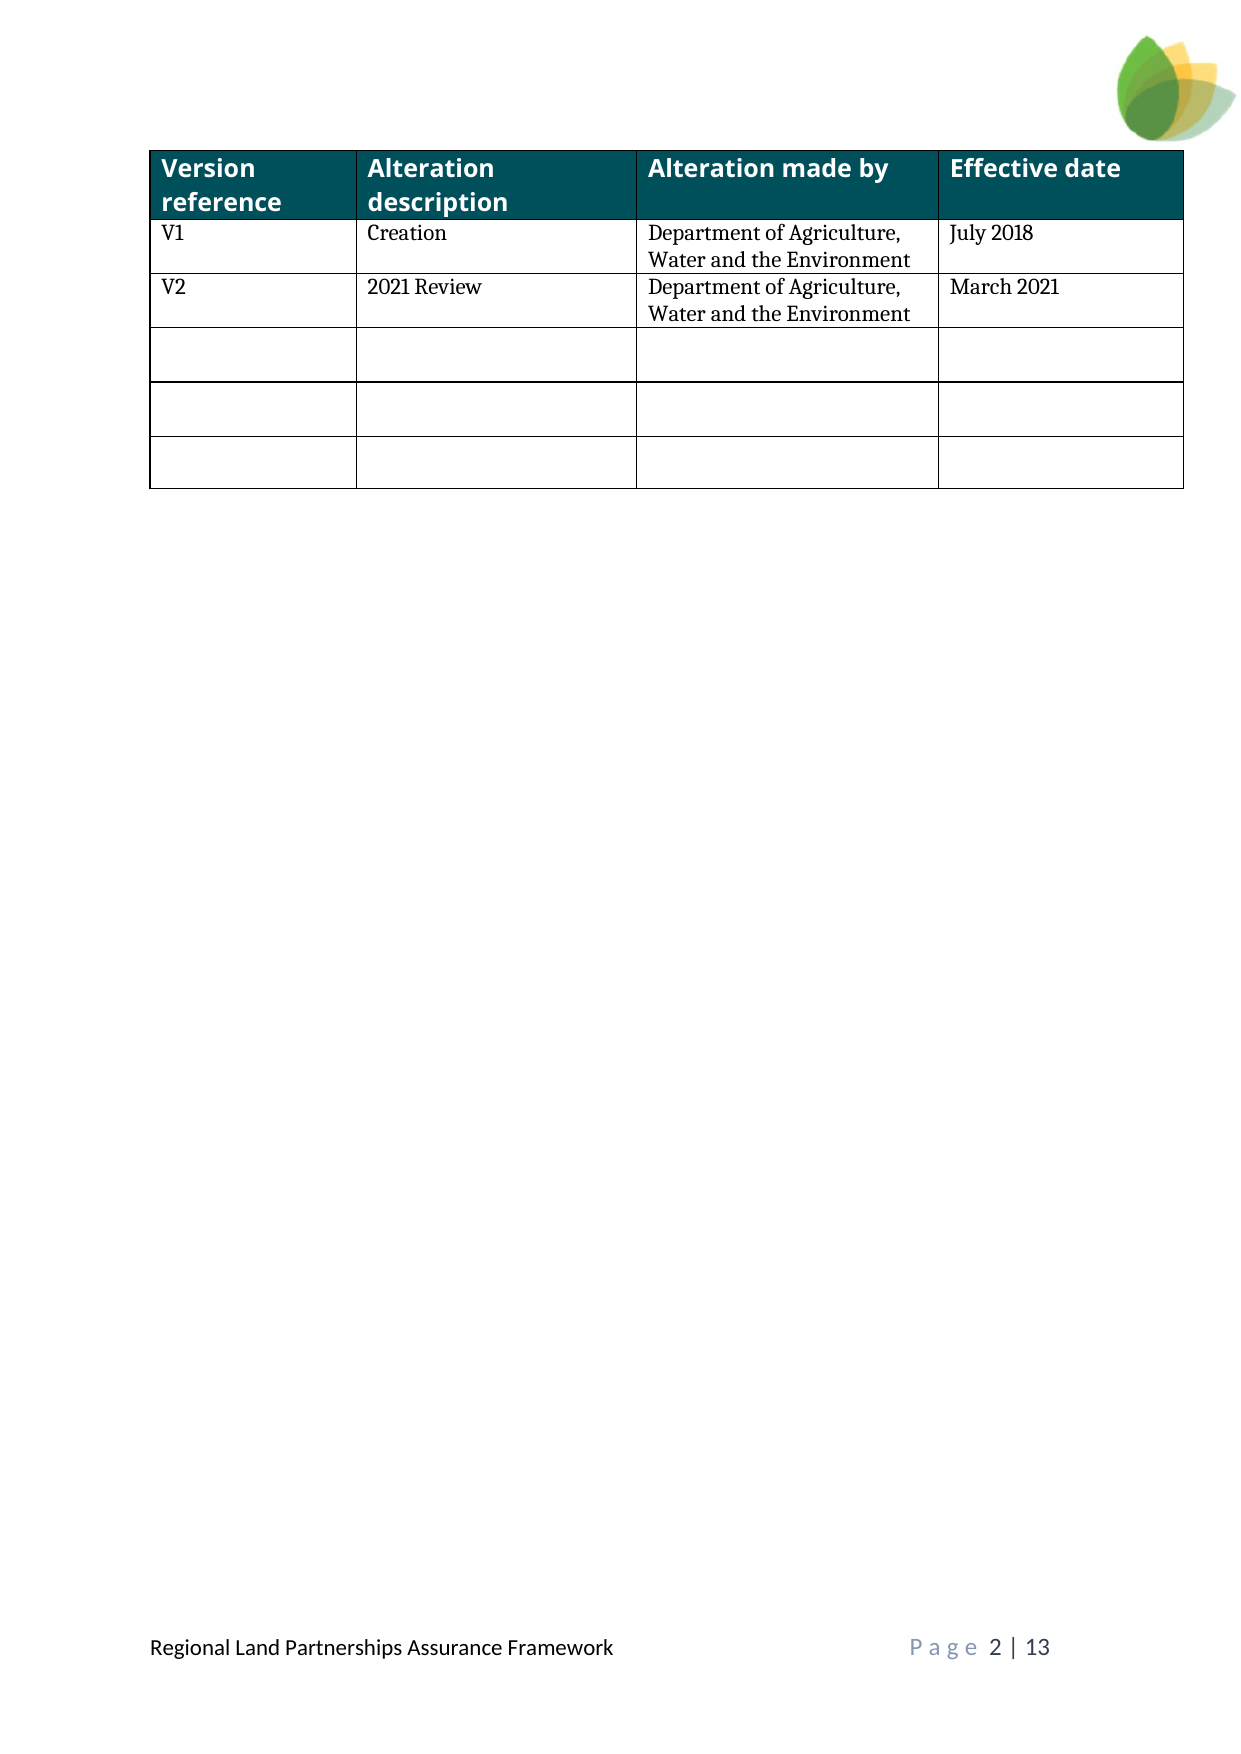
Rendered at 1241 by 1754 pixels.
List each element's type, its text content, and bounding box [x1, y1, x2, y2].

table_cell 2021 Review [357, 274, 636, 327]
table_cell [939, 328, 1183, 381]
table_cell [357, 437, 636, 488]
picture [1108, 30, 1240, 149]
table_cell [637, 328, 938, 381]
table_cell [939, 383, 1183, 436]
table_header Alteration description [357, 151, 636, 219]
table_cell [151, 437, 356, 488]
table_cell Department of Agriculture, Water and the Environment [637, 274, 938, 327]
table_cell [939, 437, 1183, 488]
table_cell [357, 328, 636, 381]
table_cell July 2018 [939, 220, 1183, 273]
table_cell V1 [151, 220, 356, 273]
table_header Effective date [939, 151, 1183, 219]
table_cell [151, 328, 356, 381]
table_cell Department of Agriculture, Water and the Environment [637, 220, 938, 273]
table_cell [637, 383, 938, 436]
table_cell Creation [357, 220, 636, 273]
table_cell [151, 383, 356, 436]
table_cell [637, 437, 938, 488]
table_cell March 2021 [939, 274, 1183, 327]
table_header Alteration made by [637, 151, 938, 219]
table_cell V2 [151, 274, 356, 327]
table_cell [357, 383, 636, 436]
table_header Version reference [151, 151, 356, 219]
